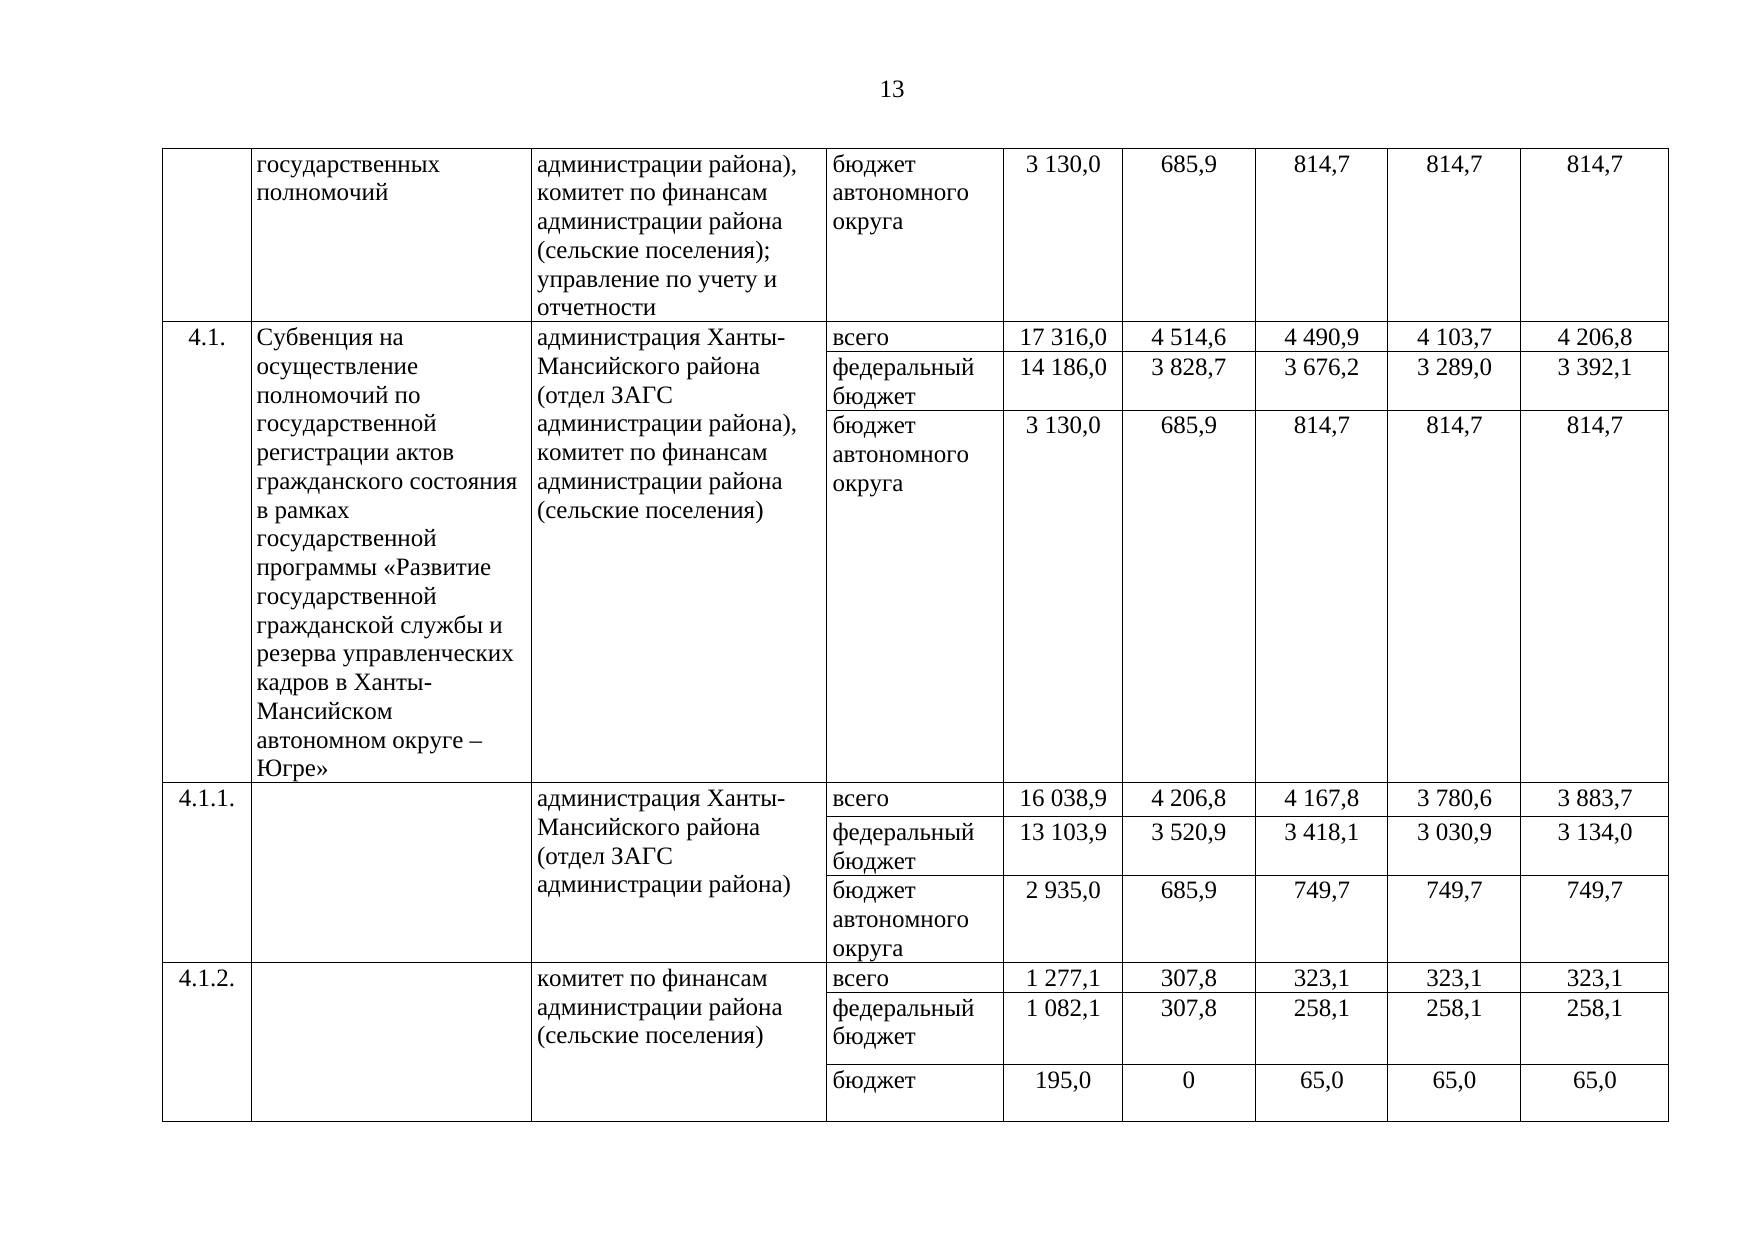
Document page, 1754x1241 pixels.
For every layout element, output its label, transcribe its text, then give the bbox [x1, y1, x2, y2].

table_cell федеральный бюджет [827, 993, 1003, 1064]
table_cell 65,0 [1521, 1065, 1668, 1121]
table_cell 65,0 [1256, 1065, 1387, 1121]
table_cell 323,1 [1388, 963, 1520, 992]
table_cell администрация Ханты-Мансийского района (отдел ЗАГС администрации района) [532, 783, 826, 962]
table_cell 814,7 [1256, 149, 1387, 321]
table_cell 814,7 [1388, 411, 1520, 782]
table_cell 4 206,8 [1521, 322, 1668, 351]
table_cell 685,9 [1123, 411, 1255, 782]
table_cell бюджет автономного округа [827, 876, 1003, 962]
table_cell всего [827, 963, 1003, 992]
table_cell 685,9 [1123, 876, 1255, 962]
table_cell всего [827, 322, 1003, 351]
table_cell 3 780,6 [1388, 783, 1520, 816]
table_cell 2 935,0 [1004, 876, 1122, 962]
table_cell 258,1 [1388, 993, 1520, 1064]
table_cell бюджет автономного округа [827, 411, 1003, 782]
table_cell 3 130,0 [1004, 411, 1122, 782]
table_cell 323,1 [1521, 963, 1668, 992]
table_cell 195,0 [1004, 1065, 1122, 1121]
table_cell 3 883,7 [1521, 783, 1668, 816]
table_cell 4 514,6 [1123, 322, 1255, 351]
table_cell 814,7 [1521, 149, 1668, 321]
table_cell 4 490,9 [1256, 322, 1387, 351]
table_cell 3 130,0 [1004, 149, 1122, 321]
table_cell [827, 1065, 1003, 1121]
table_cell 1 082,1 [1004, 993, 1122, 1064]
table_cell 14 186,0 [1004, 352, 1122, 409]
table_cell 4 103,7 [1388, 322, 1520, 351]
table_cell 3 676,2 [1256, 352, 1387, 409]
table_cell федеральный бюджет [827, 817, 1003, 874]
table_cell 4.1.2. [163, 963, 251, 1121]
table_cell бюджет автономного округа [827, 149, 1003, 321]
table_cell 3 828,7 [1123, 352, 1255, 409]
table_cell 3 418,1 [1256, 817, 1387, 874]
table_cell 749,7 [1521, 876, 1668, 962]
table_cell 3 030,9 [1388, 817, 1520, 874]
table_cell 16 038,9 [1004, 783, 1122, 816]
table_cell 1 277,1 [1004, 963, 1122, 992]
table_cell комитет по финансам администрации района (сельские поселения) [532, 963, 826, 1121]
table_cell 3 520,9 [1123, 817, 1255, 874]
table_cell [252, 963, 531, 1121]
table_cell 3 134,0 [1521, 817, 1668, 874]
table_cell 0 [1123, 1065, 1255, 1121]
table_cell [252, 783, 531, 962]
table_cell 323,1 [1256, 963, 1387, 992]
table_cell 65,0 [1388, 1065, 1520, 1121]
table_cell 258,1 [1521, 993, 1668, 1064]
table_cell 4 206,8 [1123, 783, 1255, 816]
table_cell 307,8 [1123, 963, 1255, 992]
table_cell федеральный бюджет [827, 352, 1003, 409]
table_cell администрация Ханты-Мансийского района (отдел ЗАГС администрации района), комитет по финансам администрации района (сельские поселения) [532, 322, 826, 782]
table_cell 258,1 [1256, 993, 1387, 1064]
table_cell 17 316,0 [1004, 322, 1122, 351]
table_cell 749,7 [1256, 876, 1387, 962]
table_cell 13 103,9 [1004, 817, 1122, 874]
table_cell 4.1. [163, 322, 251, 782]
table_cell 4.1.1. [163, 783, 251, 962]
table_cell 4 167,8 [1256, 783, 1387, 816]
table_cell 3 289,0 [1388, 352, 1520, 409]
table_cell 814,7 [1256, 411, 1387, 782]
table_cell 814,7 [1388, 149, 1520, 321]
table_cell 3 392,1 [1521, 352, 1668, 409]
table_cell 814,7 [1521, 411, 1668, 782]
table_cell 749,7 [1388, 876, 1520, 962]
table_cell 307,8 [1123, 993, 1255, 1064]
table_cell 685,9 [1123, 149, 1255, 321]
table_cell всего [827, 783, 1003, 816]
table_cell Субвенция на осуществление полномочий по государственной регистрации актов гражданского состояния в рамках государственной программы «Развитие государственной гражданской службы и резерва управленческих кадров в Ханты-Мансийском автономном округе – Югре» [252, 322, 531, 782]
